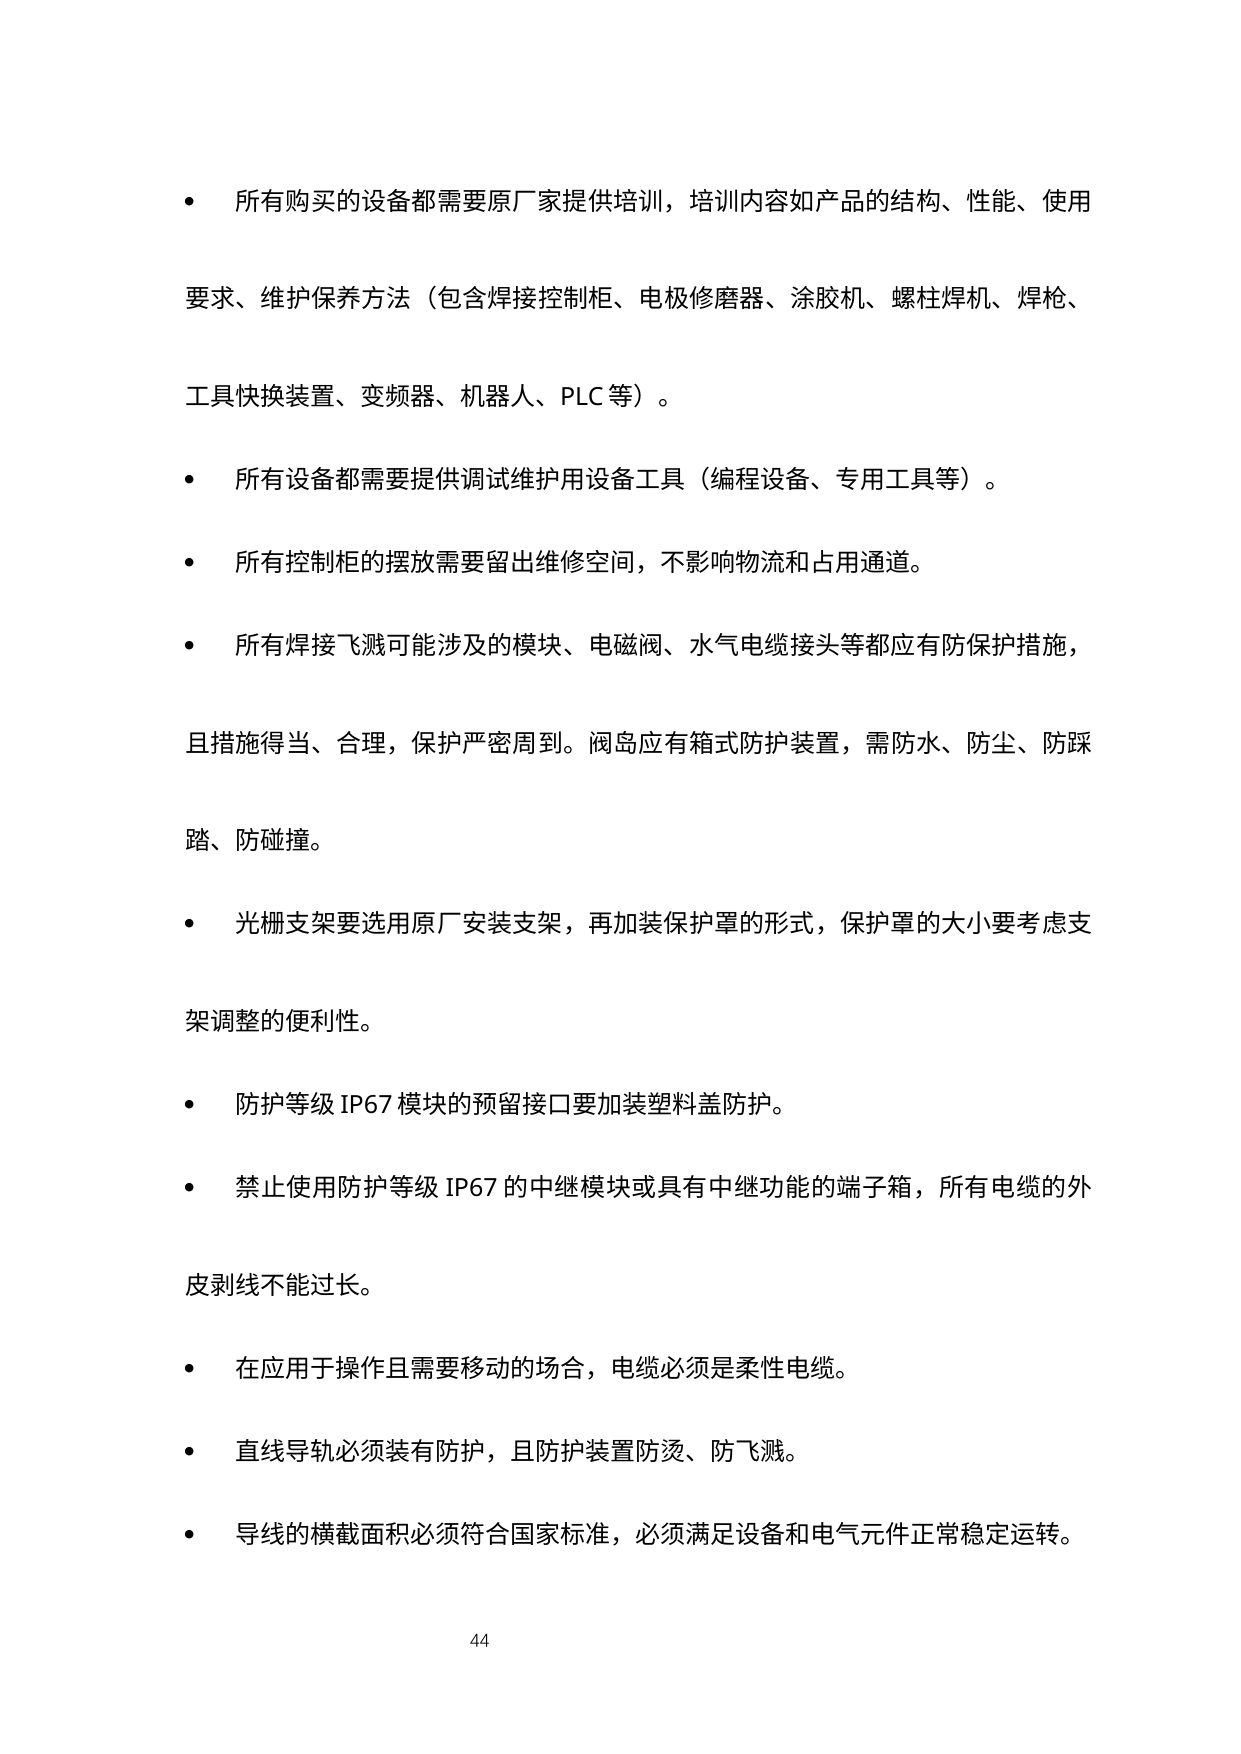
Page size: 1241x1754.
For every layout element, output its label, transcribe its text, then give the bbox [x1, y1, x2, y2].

list 所有焊接飞溅可能涉及的模块、电磁阀、水气电缆接头等都应有防保护措施，且措施得当、合理，保护严密周到。阀岛应有箱式防护装置，需防水、防尘、防踩踏、防碰撞。 [185, 611, 1092, 871]
list 光栅支架要选用原厂安装支架，再加装保护罩的形式，保护罩的大小要考虑支架调整的便利性。 [185, 889, 1092, 1052]
list 所有购买的设备都需要原厂家提供培训，培训内容如产品的结构、性能、使用要求、维护保养方法（包含焊接控制柜、电极修磨器、涂胶机、螺柱焊机、焊枪、工具快换装置、变频器、机器人、PLC等）。 [185, 167, 1092, 427]
list 直线导轨必须装有防护，且防护装置防烫、防飞溅。 [185, 1417, 1092, 1482]
list 所有设备都需要提供调试维护用设备工具（编程设备、专用工具等）。 [185, 445, 1092, 510]
list 所有控制柜的摆放需要留出维修空间，不影响物流和占用通道。 [185, 528, 1092, 593]
list 在应用于操作且需要移动的场合，电缆必须是柔性电缆。 [185, 1334, 1092, 1399]
list 防护等级IP67模块的预留接口要加装塑料盖防护。 [185, 1070, 1092, 1135]
list 导线的横截面积必须符合国家标准，必须满足设备和电气元件正常稳定运转。 [185, 1500, 1092, 1565]
list 禁止使用防护等级IP67的中继模块或具有中继功能的端子箱，所有电缆的外皮剥线不能过长。 [185, 1153, 1092, 1316]
